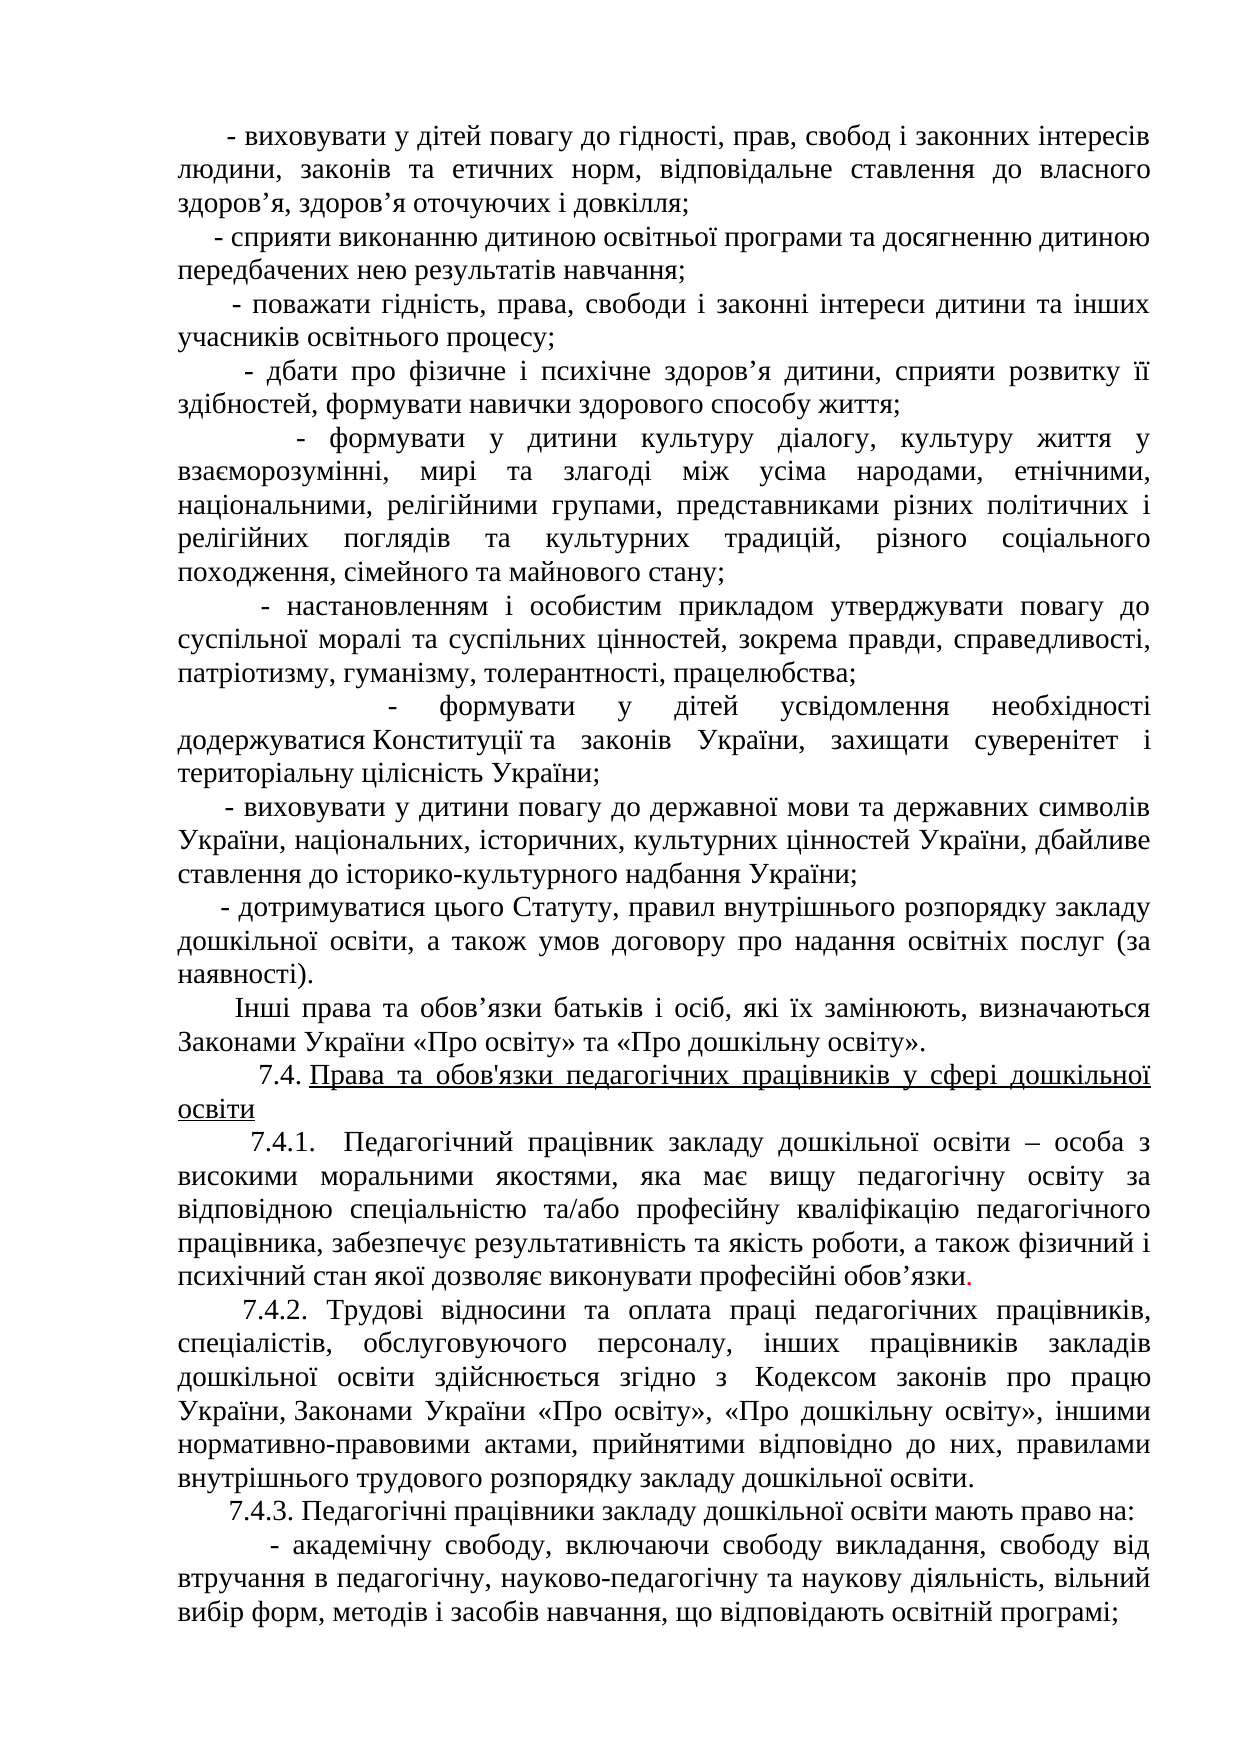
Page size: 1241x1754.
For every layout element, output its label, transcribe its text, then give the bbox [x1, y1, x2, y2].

text 7.4. Права та обов'язки педагогічних працівників у сфері дошкільної освіти [177, 1057, 1152, 1124]
text Інші права та обов’язки батьків і осіб, які їх замінюють, визначаються Законами України «Про освіту» та «Про дошкільну освіту». [177, 990, 1152, 1057]
text - формувати у дітей усвідомлення необхідності додержуватися Конституції та законів України, захищати суверенітет і територіальну цілісність України; [177, 688, 1152, 789]
text - формувати у дитини культуру діалогу, культуру життя у взаєморозумінні, мирі та злагоді між усіма народами, етнічними, національними, релігійними групами, представниками різних політичних і релігійних поглядів та культурних традицій, різного соціального походження, сімейного та майнового стану; [177, 420, 1152, 588]
text - дотримуватися цього Статуту, правил внутрішнього розпорядку закладу дошкільної освіти, а також умов договору про надання освітніх послуг (за наявності). [177, 889, 1152, 990]
text - виховувати у дитини повагу до державної мови та державних символів України, національних, історичних, культурних цінностей України, дбайливе ставлення до історико-культурного надбання України; [177, 789, 1152, 889]
text - дбати про фізичне і психічне здоров’я дитини, сприяти розвитку її здібностей, формувати навички здорового способу життя; [177, 353, 1152, 420]
text - поважати гідність, права, свободи і законні інтереси дитини та інших учасників освітнього процесу; [177, 286, 1152, 353]
text 7.4.2. Трудові відносини та оплата праці педагогічних працівників, спеціалістів, обслуговуючого персоналу, інших працівників закладів дошкільної освіти здійснюється згідно з Кодексом законів про працю України, Законами України «Про освіту», «Про дошкільну освіту», іншими нормативно-правовими актами, прийнятими відповідно до них, правилами внутрішнього трудового розпорядку закладу дошкільної освіти. [177, 1292, 1152, 1493]
text 7.4.3. Педагогічні працівники закладу дошкільної освіти мають право на: [177, 1493, 1152, 1527]
text - виховувати у дітей повагу до гідності, прав, свобод і законних інтересів людини, законів та етичних норм, відповідальне ставлення до власного здоров’я, здоров’я оточуючих і довкілля; [177, 118, 1152, 219]
text - настановленням і особистим прикладом утверджувати повагу до суспільної моралі та суспільних цінностей, зокрема правди, справедливості, патріотизму, гуманізму, толерантності, працелюбства; [177, 588, 1152, 688]
text - сприяти виконанню дитиною освітньої програми та досягненню дитиною передбачених нею результатів навчання; [177, 219, 1152, 286]
text 7.4.1. Педагогічний працівник закладу дошкільної освіти – особа з високими моральними якостями, яка має вищу педагогічну освіту за відповідною спеціальністю та/або професійну кваліфікацію педагогічного працівника, забезпечує результативність та якість роботи, а також фізичний і психічний стан якої дозволяє виконувати професійні обов’язки. [177, 1124, 1152, 1292]
text - академічну свободу, включаючи свободу викладання, свободу від втручання в педагогічну, науково-педагогічну та наукову діяльність, вільний вибір форм, методів і засобів навчання, що відповідають освітній програмі; [177, 1527, 1152, 1627]
